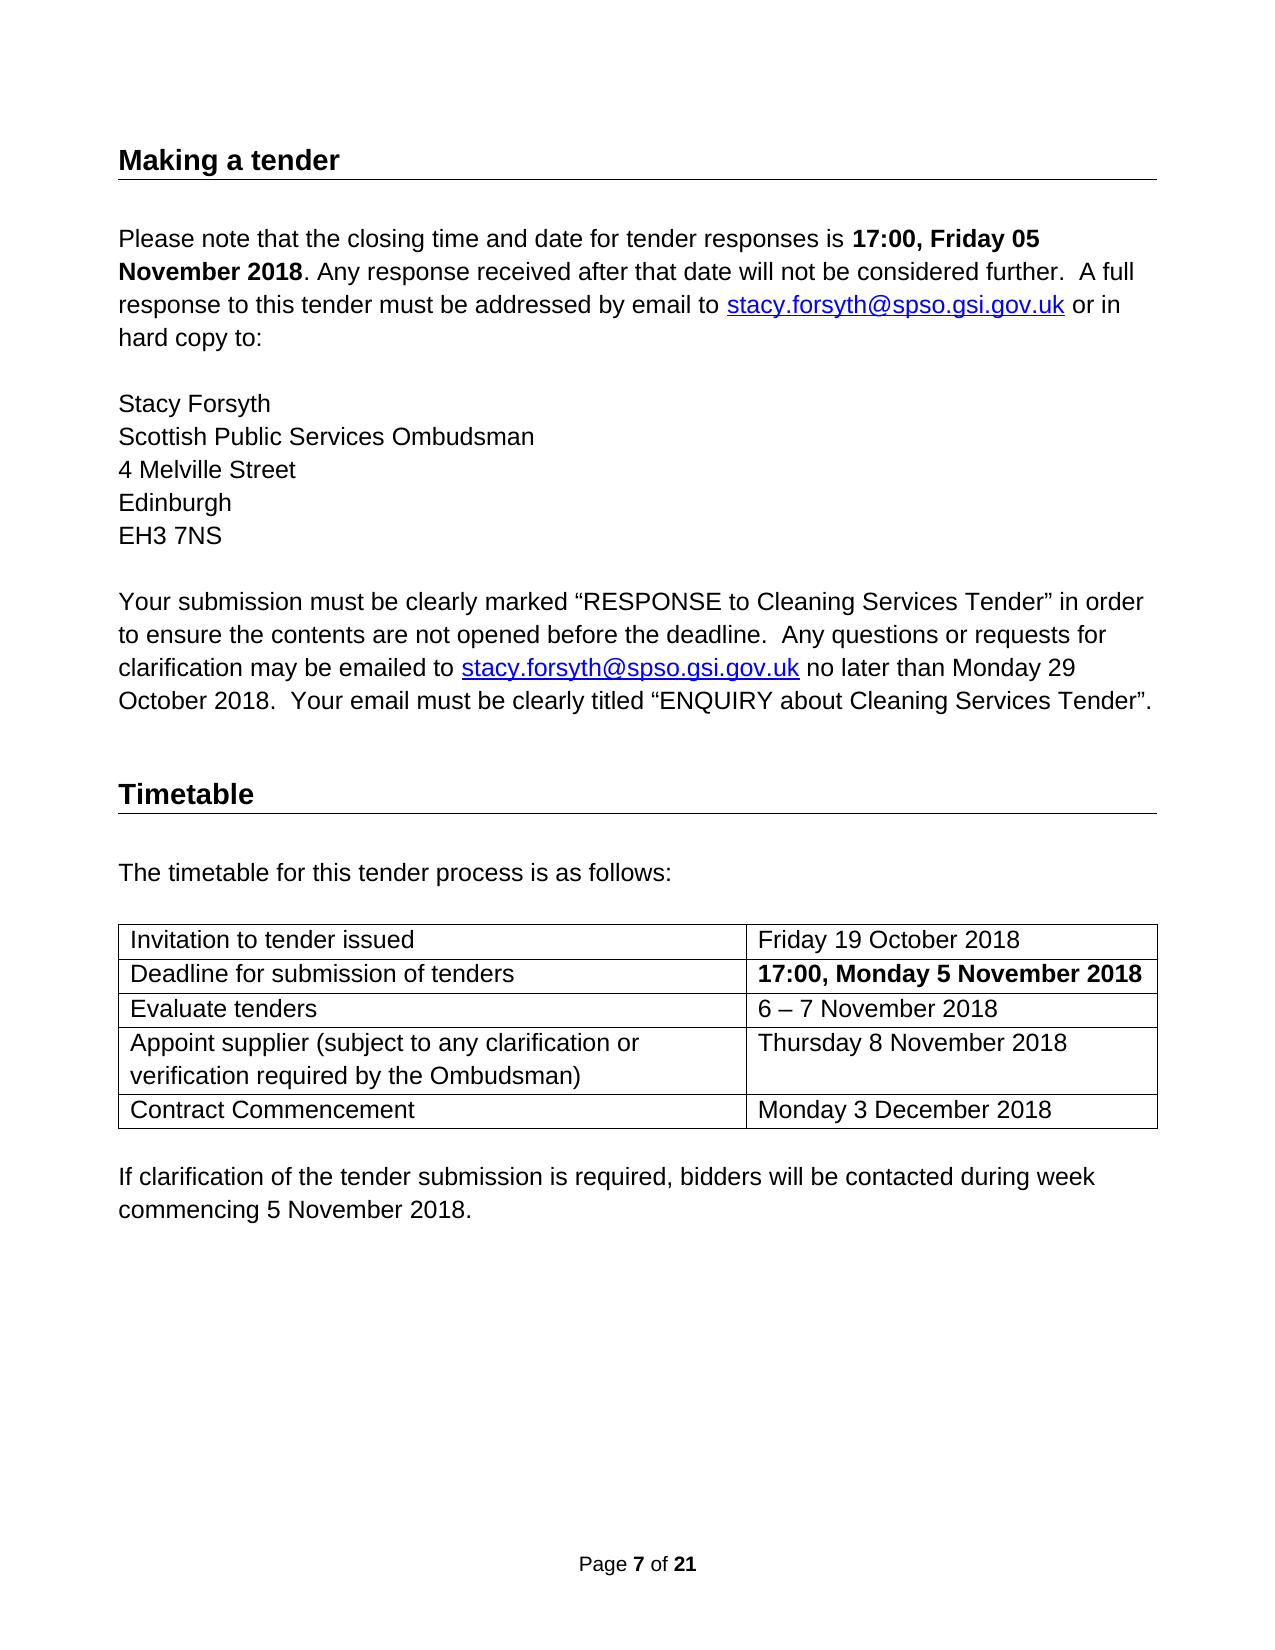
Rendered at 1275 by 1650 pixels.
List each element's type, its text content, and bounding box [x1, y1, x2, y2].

table_cell Monday 3 December 2018 [747, 1095, 1157, 1128]
text EH3 7NS [118, 521, 1157, 550]
table_header Invitation to tender issued [119, 925, 746, 958]
text The timetable for this tender process is as follows: [118, 858, 1157, 887]
table_cell Deadline for submission of tenders [119, 960, 746, 992]
table_cell 17:00, Monday 5 November 2018 [747, 960, 1157, 992]
subtitle Making a tender [118, 143, 1157, 179]
table_cell 6 – 7 November 2018 [747, 994, 1157, 1027]
text Scottish Public Services Ombudsman [118, 422, 1157, 451]
text Edinburgh [118, 488, 1157, 517]
text Stacy Forsyth [118, 389, 1157, 418]
subtitle Timetable [118, 777, 1157, 813]
table_cell Thursday 8 November 2018 [747, 1028, 1157, 1094]
table_cell Evaluate tenders [119, 994, 746, 1027]
text Your submission must be clearly marked “RESPONSE to Cleaning Services Tender” in order to ensure the contents are not opened before the deadline. Any questions or requests for clarification may be emailed to stacy.forsyth@spso.gsi.gov.uk no later than Monday 29 October 2018. Your email must be clearly titled “ENQUIRY about Cleaning Services Tender”. [118, 587, 1157, 715]
text Please note that the closing time and date for tender responses is 17:00, Friday 05 November 2018. Any response received after that date will not be considered further. A full response to this tender must be addressed by email to stacy.forsyth@spso.gsi.gov.uk or in hard copy to: [118, 224, 1157, 352]
table_cell Appoint supplier (subject to any clarification or verification required by the Ombudsman) [119, 1028, 746, 1094]
table_cell Contract Commencement [119, 1095, 746, 1128]
text If clarification of the tender submission is required, bidders will be contacted during week commencing 5 November 2018. [118, 1162, 1157, 1223]
text 4 Melville Street [118, 455, 1157, 484]
table_header Friday 19 October 2018 [747, 925, 1157, 958]
